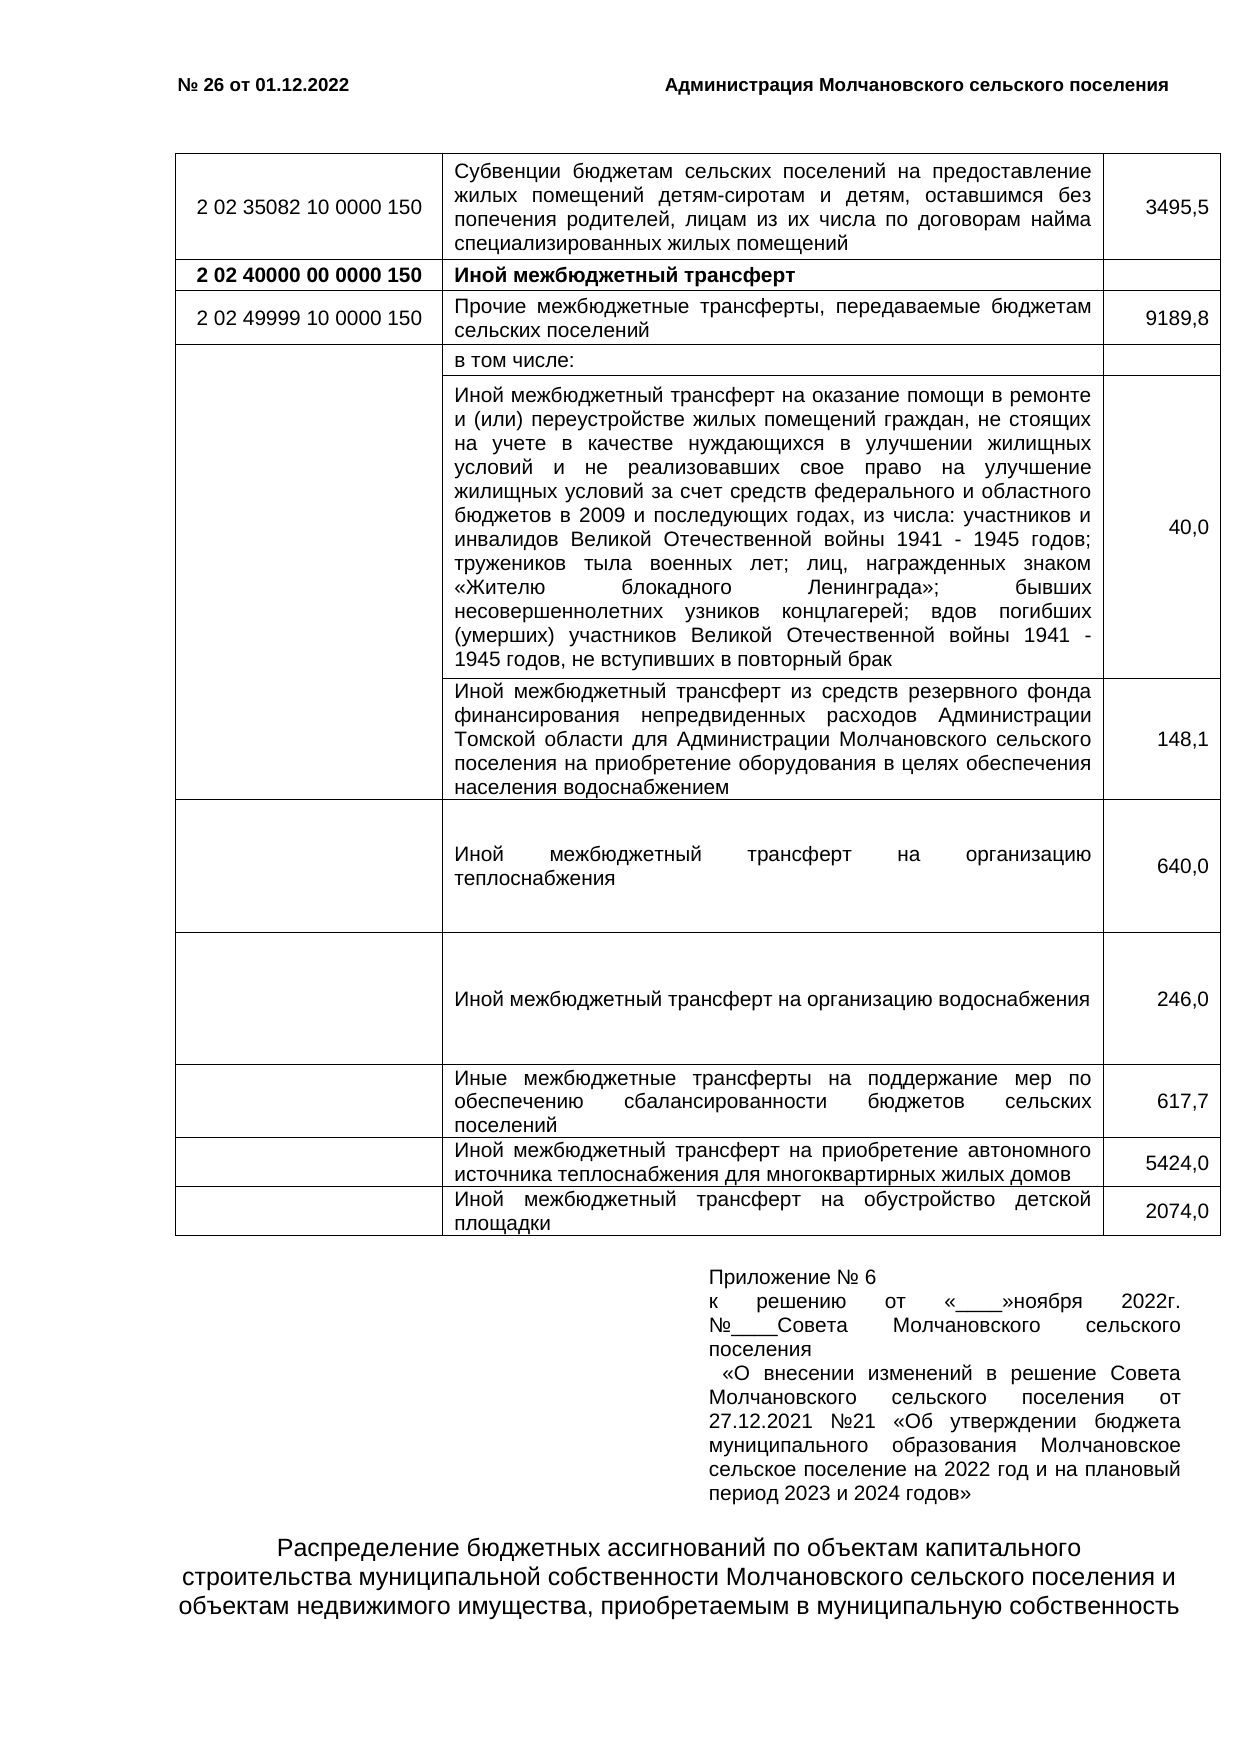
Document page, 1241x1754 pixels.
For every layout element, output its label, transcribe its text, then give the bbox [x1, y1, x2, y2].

text Приложение № 6 [664, 1265, 1181, 1289]
table_cell [176, 800, 442, 932]
text «О внесении изменений в решение Совета Молчановского сельского поселения от 27.12.2021 №21 «Об утверждении бюджета муниципального образования Молчановское сельское поселение на 2022 год и на плановый период 2023 и 2024 годов» [709, 1361, 1181, 1504]
table_cell Иной межбюджетный трансферт [443, 260, 1103, 290]
table_cell 5424,0 [1104, 1138, 1220, 1186]
table_cell [176, 933, 442, 1064]
table_cell [176, 1187, 442, 1235]
table_cell [176, 1065, 442, 1137]
table_cell 3495,5 [1104, 154, 1220, 259]
table_cell в том числе: [443, 345, 1103, 375]
table_cell [1104, 260, 1220, 290]
table_cell 2 02 49999 10 0000 150 [176, 291, 442, 343]
table_cell 640,0 [1104, 800, 1220, 932]
table_cell 2 02 40000 00 0000 150 [176, 260, 442, 290]
table_cell [1104, 345, 1220, 375]
table_cell [176, 1138, 442, 1186]
table_cell Иной межбюджетный трансферт на приобретение автономного источника теплоснабжения для многоквартирных жилых домов [443, 1138, 1103, 1186]
table_cell Иные межбюджетные трансферты на поддержание мер по обеспечению сбалансированности бюджетов сельских поселений [443, 1065, 1103, 1137]
table_cell 617,7 [1104, 1065, 1220, 1137]
table_cell Прочие межбюджетные трансферты, передаваемые бюджетам сельских поселений [443, 291, 1103, 343]
text Распределение бюджетных ассигнований по объектам капитального [177, 1533, 1181, 1562]
text к решению от «____»ноября 2022г. №____Совета Молчановского сельского поселения [709, 1289, 1181, 1361]
table_cell Иной межбюджетный трансферт на оказание помощи в ремонте и (или) переустройстве жилых помещений граждан, не стоящих на учете в качестве нуждающихся в улучшении жилищных условий и не реализовавших свое право на улучшение жилищных условий за счет средств федерального и областного бюджетов в 2009 и последующих годах, из числа: участников и инвалидов Великой Отечественной войны 1941 - 1945 годов; тружеников тыла военных лет; лиц, награжденных знаком «Жителю блокадного Ленинграда»; бывших несовершеннолетних узников концлагерей; вдов погибших (умерших) участников Великой Отечественной войны 1941 - 1945 годов, не вступивших в повторный брак [443, 376, 1103, 678]
table_cell Субвенции бюджетам сельских поселений на предоставление жилых помещений детям-сиротам и детям, оставшимся без попечения родителей, лицам из их числа по договорам найма специализированных жилых помещений [443, 154, 1103, 259]
table_cell 40,0 [1104, 376, 1220, 678]
table_cell 246,0 [1104, 933, 1220, 1064]
table_cell Иной межбюджетный трансферт из средств резервного фонда финансирования непредвиденных расходов Администрации Томской области для Администрации Молчановского сельского поселения на приобретение оборудования в целях обеспечения населения водоснабжением [443, 679, 1103, 799]
table_cell 148,1 [1104, 679, 1220, 799]
table_cell [176, 345, 442, 799]
table_cell 9189,8 [1104, 291, 1220, 343]
table_cell Иной межбюджетный трансферт на организацию теплоснабжения [443, 800, 1103, 932]
table_cell 2 02 35082 10 0000 150 [176, 154, 442, 259]
table_cell Иной межбюджетный трансферт на обустройство детской площадки [443, 1187, 1103, 1235]
table_cell 2074,0 [1104, 1187, 1220, 1235]
table_cell Иной межбюджетный трансферт на организацию водоснабжения [443, 933, 1103, 1064]
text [177, 1562, 1181, 1619]
